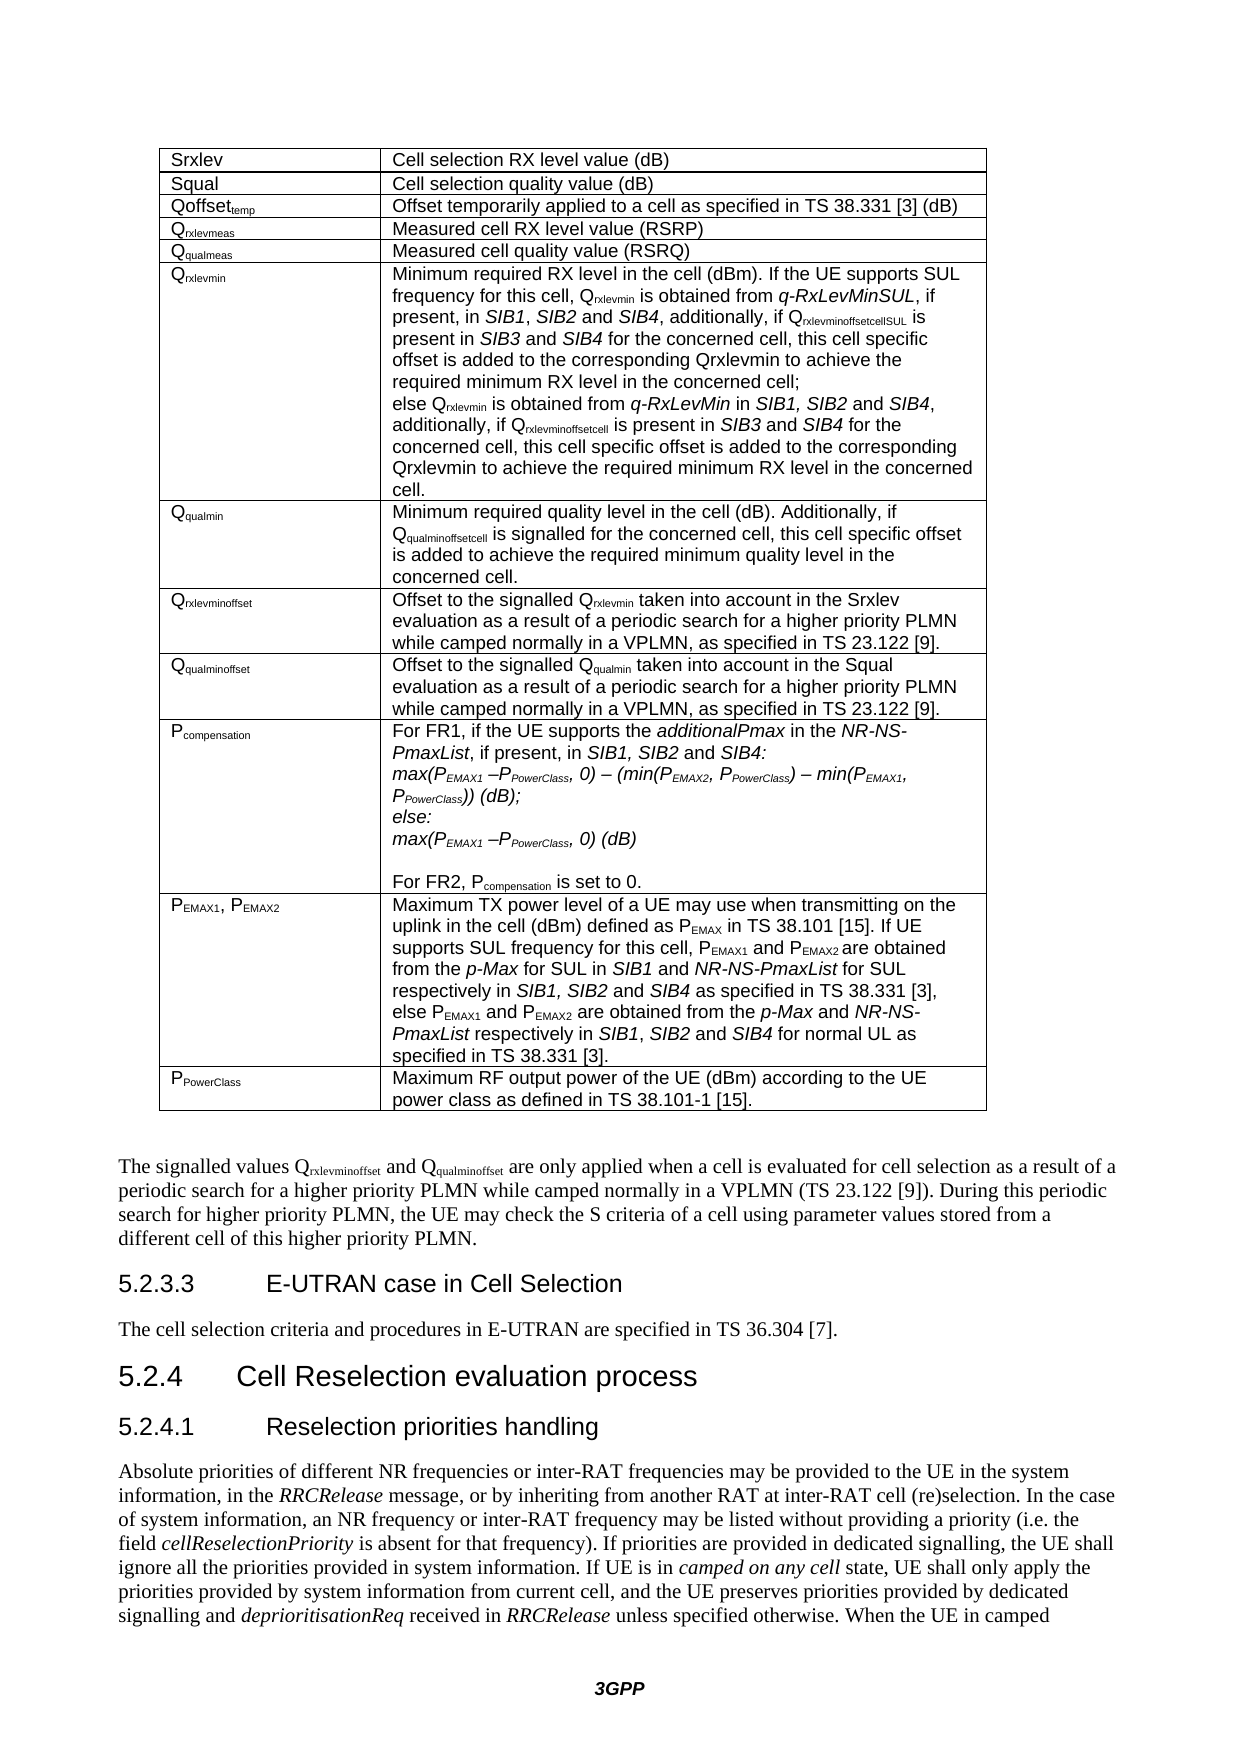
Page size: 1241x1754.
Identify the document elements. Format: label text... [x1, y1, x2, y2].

table_cell Qrxlevmeas [160, 218, 380, 239]
table_cell PPowerClass [160, 1067, 380, 1110]
table_cell Minimum required quality level in the cell (dB). Additionally, if Qqualminoffsetcell is signalled for the concerned cell, this cell specific offset is added to achieve the required minimum quality level in the concerned cell. [381, 501, 986, 587]
table_cell PEMAX1, PEMAX2 [160, 894, 380, 1066]
table_cell Qqualmeas [160, 240, 380, 262]
table_cell Maximum TX power level of a UE may use when transmitting on the uplink in the cell (dBm) defined as PEMAX in TS 38.101 [15]. If UE supports SUL frequency for this cell, PEMAX1 and PEMAX2 are obtained from the p-Max for SUL in SIB1 and NR-NS-PmaxList for SUL respectively in SIB1, SIB2 and SIB4 as specified in TS 38.331 [3], else PEMAX1 and PEMAX2 are obtained from the p-Max and NR-NS-PmaxList respectively in SIB1, SIB2 and SIB4 for normal UL as specified in TS 38.331 [3]. [381, 894, 986, 1066]
table_cell Maximum RF output power of the UE (dBm) according to the UE power class as defined in TS 38.101-1 [15]. [381, 1067, 986, 1110]
subtitle 5.2.4.1 Reselection priorities handling [118, 1412, 1122, 1440]
table_cell Measured cell quality value (RSRQ) [381, 240, 986, 262]
table_cell Qrxlevminoffset [160, 589, 380, 653]
table_cell Cell selection quality value (dB) [381, 173, 986, 194]
subtitle 5.2.3.3 E-UTRAN case in Cell Selection [118, 1269, 1122, 1298]
table_cell Measured cell RX level value (RSRP) [381, 218, 986, 239]
table_header Srxlev [160, 149, 380, 171]
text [118, 1459, 1122, 1627]
table_cell Minimum required RX level in the cell (dBm). If the UE supports SUL frequency for this cell, Qrxlevmin is obtained from q-RxLevMinSUL, if present, in SIB1, SIB2 and SIB4, additionally, if QrxlevminoffsetcellSUL is present in SIB3 and SIB4 for the concerned cell, this cell specific offset is added to the corresponding Qrxlevmin to achieve the required minimum RX level in the concerned cell; else Qrxlevmin is obtained from q-RxLevMin in SIB1, SIB2 and SIB4, additionally, if Qrxlevminoffsetcell is present in SIB3 and SIB4 for the concerned cell, this cell specific offset is added to the corresponding Qrxlevmin to achieve the required minimum RX level in the concerned cell. [381, 263, 986, 500]
table_cell Offset to the signalled Qqualmin taken into account in the Squal evaluation as a result of a periodic search for a higher priority PLMN while camped normally in a VPLMN, as specified in TS 23.122 [9]. [381, 654, 986, 719]
table_header Cell selection RX level value (dB) [381, 149, 986, 171]
text The signalled values Qrxlevminoffset and Qqualminoffset are only applied when a cell is evaluated for cell selection as a result of a periodic search for a higher priority PLMN while camped normally in a VPLMN (TS 23.122 [9]). During this periodic search for higher priority PLMN, the UE may check the S criteria of a cell using parameter values stored from a different cell of this higher priority PLMN. [118, 1154, 1122, 1250]
table_cell Offset temporarily applied to a cell as specified in TS 38.331 [3] (dB) [381, 195, 986, 217]
table_cell Squal [160, 173, 380, 194]
table_cell Qoffsettemp [160, 195, 380, 217]
table_cell For FR1, if the UE supports the additionalPmax in the NR-NS-PmaxList, if present, in SIB1, SIB2 and SIB4: max(PEMAX1 –PPowerClass, 0) – (min(PEMAX2, PPowerClass) – min(PEMAX1, PPowerClass)) (dB); else: max(PEMAX1 –PPowerClass, 0) (dB) For FR2, Pcompensation is set to 0. [381, 720, 986, 892]
text The cell selection criteria and procedures in E-UTRAN are specified in TS 36.304 [7]. [118, 1316, 1122, 1341]
table_cell Pcompensation [160, 720, 380, 892]
table_cell Qqualminoffset [160, 654, 380, 719]
table_cell Offset to the signalled Qrxlevmin taken into account in the Srxlev evaluation as a result of a periodic search for a higher priority PLMN while camped normally in a VPLMN, as specified in TS 23.122 [9]. [381, 589, 986, 653]
table_cell Qqualmin [160, 501, 380, 587]
subtitle 5.2.4 Cell Reselection evaluation process [118, 1359, 1122, 1393]
table_cell Qrxlevmin [160, 263, 380, 500]
